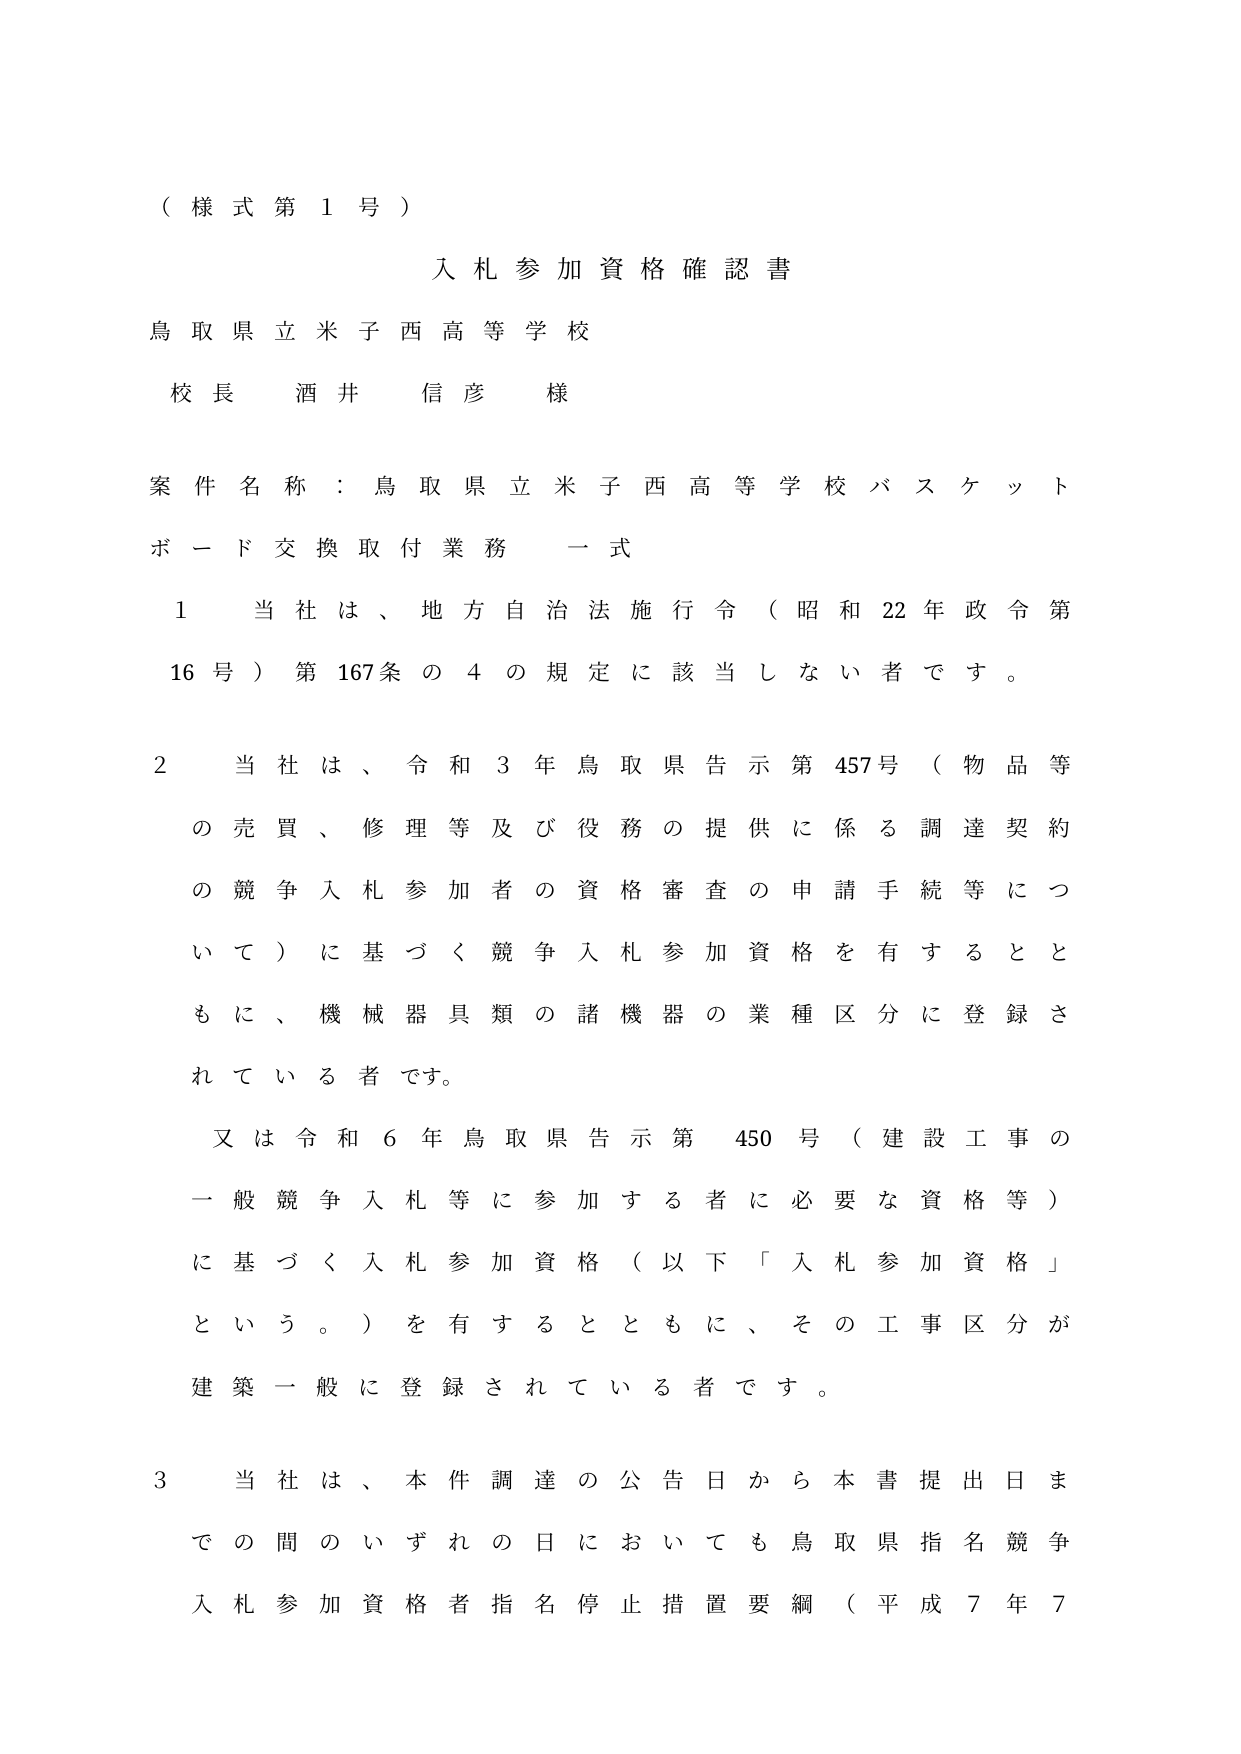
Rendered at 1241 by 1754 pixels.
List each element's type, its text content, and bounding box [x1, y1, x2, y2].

text 又は令和６年鳥取県告示第 450 号（建設工事の一般競争入札等に参加する者に必要な資格等）に基づく入札参加資格（以下「入札参加資格」という。）を有するとともに、その工事区分が建築一般に登録されている者です。 [170, 1106, 1091, 1416]
text 案件名称：鳥取県立米子西高等学校バスケットボード交換取付業務 一式 [149, 454, 1091, 578]
text 鳥取県立米子西高等学校 [149, 299, 1091, 361]
text （様式第１号） [149, 175, 1091, 237]
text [149, 1447, 1091, 1634]
text 入札参加資格確認書 [149, 237, 1091, 299]
text ２ 当社は、令和３年鳥取県告示第457号（物品等の売買、修理等及び役務の提供に係る調達契約の競争入札参加者の資格審査の申請手続等について）に基づく競争入札参加資格を有するとともに、機械器具類の諸機器の業種区分に登録されている者です。 [149, 733, 1091, 1106]
text 校長 酒井 信彦 様 [149, 361, 1091, 423]
text １ 当社は、地方自治法施行令（昭和22年政令第16号）第167条の４の規定に該当しない者です。 [149, 578, 1091, 702]
